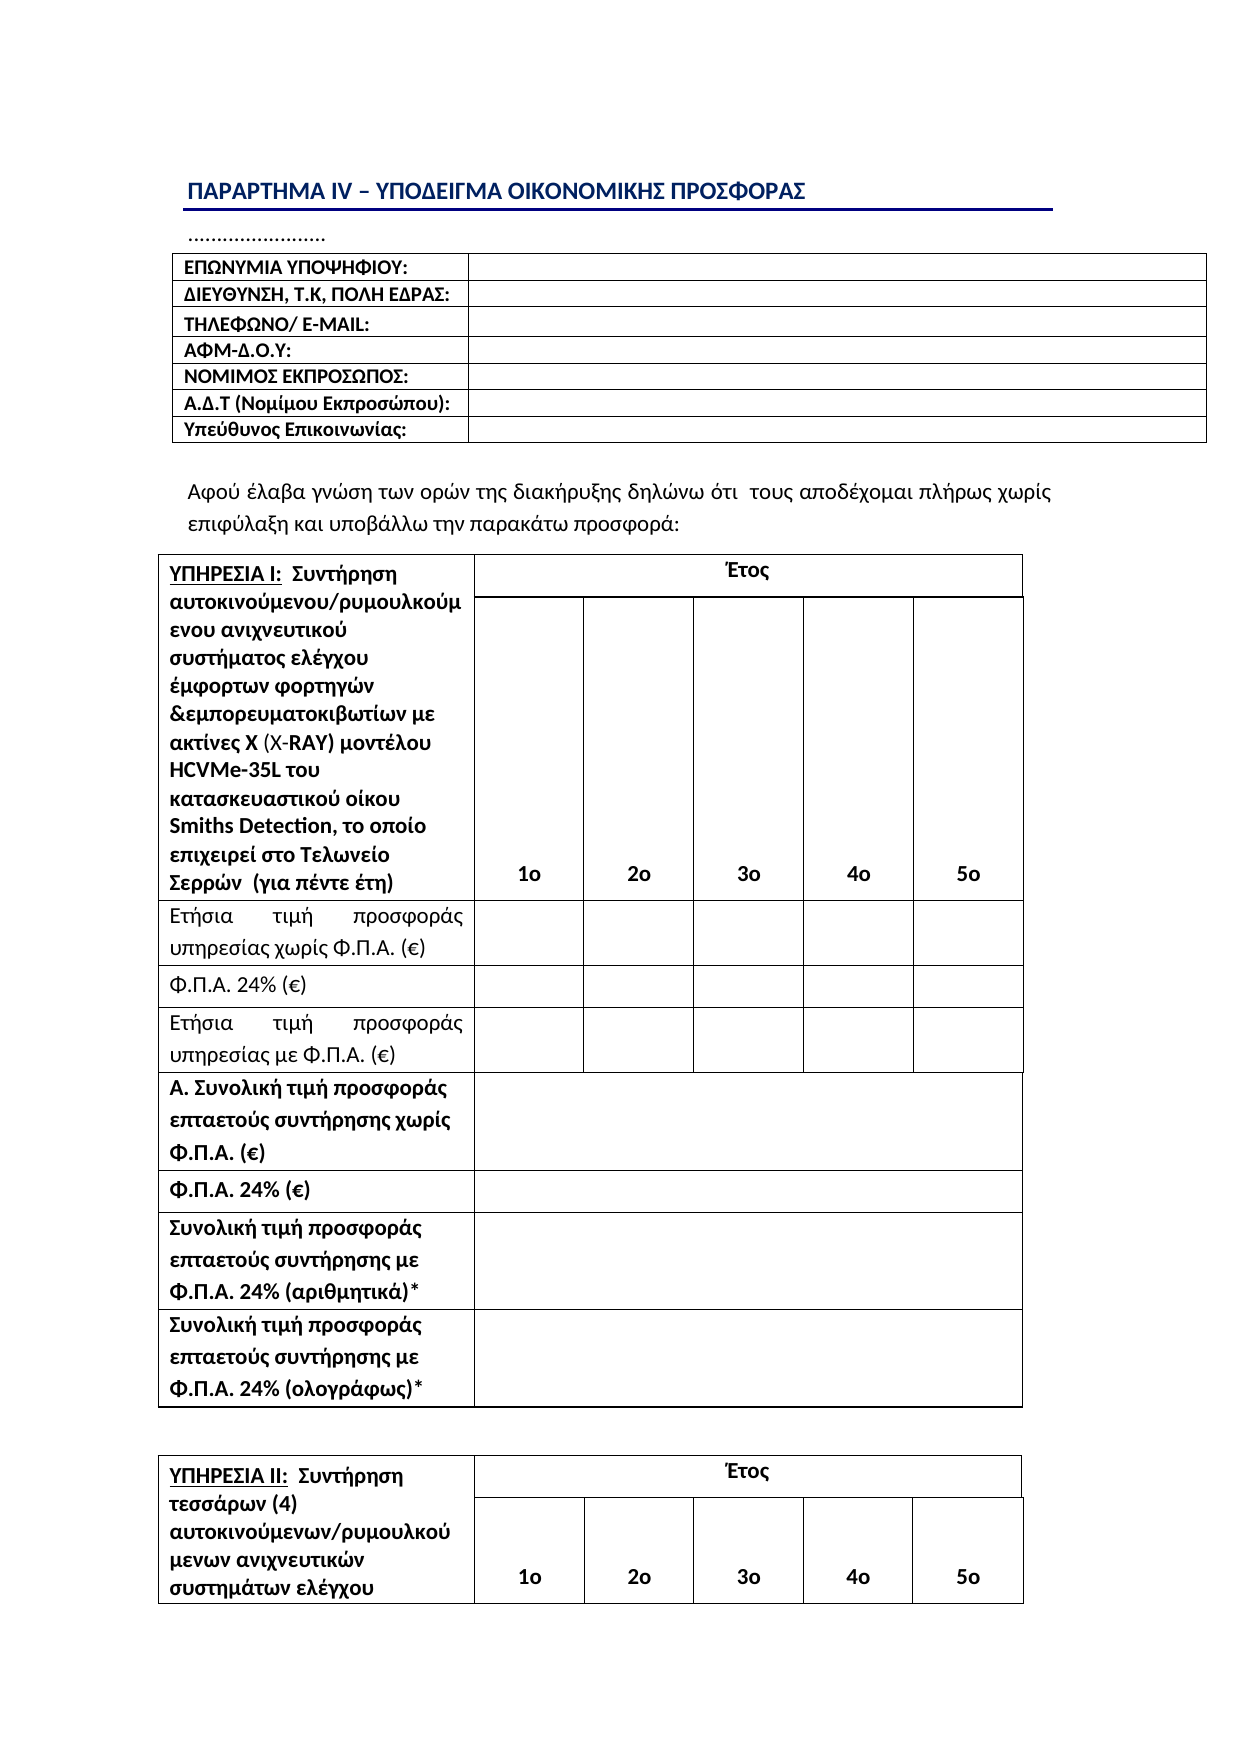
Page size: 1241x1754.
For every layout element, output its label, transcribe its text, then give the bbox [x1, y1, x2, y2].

table_cell [804, 966, 913, 1007]
table_cell [584, 966, 693, 1007]
table_cell [469, 307, 1206, 336]
table_cell Φ.Π.Α. 24% (€) [159, 966, 474, 1007]
table_cell [469, 364, 1206, 389]
table_cell [475, 1073, 1022, 1169]
table_header Έτος [475, 1456, 1021, 1497]
table_header ΥΠΗΡΕΣΙΑ ΙΙ: Συντήρηση τεσσάρων (4) αυτοκινούμενων/ρυμουλκούμενων ανιχνευτικών συστημάτων ελέγχου έμφορτων φορτηγών &εμπορευματοκιβωτίων με ακτίνες Χ (X-RAYS) μοντέλου HCVM Τ 6032 viZual του κατασκευαστικού οίκου Smiths Detection, τα οποία επιχειρούν στα Τελωνεία: Θεσσαλονίκης Α΄, Κακαβιάς, Κήπων Έβρου και Πειραιά Γ΄ (για πέντε έτη) [159, 1456, 474, 1603]
table_cell [475, 1008, 583, 1072]
table_cell [694, 1008, 803, 1072]
table_cell Φ.Π.Α. 24% (€) [159, 1171, 474, 1212]
table_cell [804, 1008, 913, 1072]
table_cell ΔΙΕΥΘΥΝΣΗ, Τ.Κ, ΠΟΛΗ ΕΔΡΑΣ: [173, 281, 468, 306]
table_cell [469, 390, 1206, 416]
table_cell [914, 966, 1023, 1007]
table_cell [584, 1008, 693, 1072]
table_cell [475, 1310, 1022, 1406]
table_cell [475, 901, 583, 965]
table_cell [914, 901, 1023, 965]
table_header ΕΠΩΝΥΜΙΑ ΥΠΟΨΗΦΙΟΥ: [173, 254, 468, 280]
table_cell ΑΦΜ-Δ.Ο.Υ: [173, 337, 468, 363]
table_cell 4ο [804, 598, 913, 900]
table_cell 5ο [913, 1498, 1023, 1603]
table_cell 1ο [475, 598, 583, 900]
table_cell [694, 966, 803, 1007]
table_cell [584, 901, 693, 965]
table_cell 1ο [475, 1498, 584, 1603]
table_cell 2ο [584, 598, 693, 900]
table_cell [475, 1171, 1022, 1212]
table_cell [475, 966, 583, 1007]
table_cell Ετήσια τιμή προσφοράς υπηρεσίας με Φ.Π.Α. (€) [159, 1008, 474, 1072]
text ........................ [187, 219, 1053, 247]
table_header [469, 254, 1206, 280]
text Αφού έλαβα γνώση των ορών της διακήρυξης δηλώνω ότι τους αποδέχομαι πλήρως χωρίς επιφύλαξη και υποβάλλω την παρακάτω προσφορά: [187, 477, 1053, 538]
table_cell Συνολική τιμή προσφοράς επταετούς συντήρησης με Φ.Π.Α. 24% (αριθμητικά)* [159, 1213, 474, 1309]
table_cell Α.Δ.Τ (Νομίμου Εκπροσώπου): [173, 390, 468, 416]
table_cell 3ο [694, 598, 803, 900]
table_cell [804, 901, 913, 965]
table_cell 3ο [694, 1498, 803, 1603]
table_cell Συνολική τιμή προσφοράς επταετούς συντήρησης με Φ.Π.Α. 24% (ολογράφως)* [159, 1310, 474, 1406]
table_cell [469, 417, 1206, 442]
table_cell Ετήσια τιμή προσφοράς υπηρεσίας χωρίς Φ.Π.Α. (€) [159, 901, 474, 965]
table_cell [469, 337, 1206, 363]
table_cell Υπεύθυνος Επικοινωνίας: [173, 417, 468, 442]
table_header ΥΠΗΡΕΣΙΑ Ι: Συντήρηση αυτοκινούμενου/ρυμουλκούμενου ανιχνευτικού συστήματος ελέγχου έμφορτων φορτηγών &εμπορευματοκιβωτίων με ακτίνες Χ (X-RAY) μοντέλου HCVMe-35L του κατασκευαστικού οίκου Smiths Detection, το οποίο επιχειρεί στο Τελωνείο Σερρών (για πέντε έτη) [159, 555, 474, 900]
table_cell ΤΗΛΕΦΩΝΟ/ Ε-ΜΑΙL: [173, 307, 468, 336]
table_cell 5ο [914, 598, 1023, 900]
table_cell 4ο [804, 1498, 912, 1603]
table_cell ΝΟΜΙΜΟΣ ΕΚΠΡΟΣΩΠΟΣ: [173, 364, 468, 389]
table_cell [469, 281, 1206, 306]
table_header Έτος [475, 555, 1022, 596]
table_cell [694, 901, 803, 965]
table_cell [914, 1008, 1023, 1072]
table_cell Α. Συνολική τιμή προσφοράς επταετούς συντήρησης χωρίς Φ.Π.Α. (€) [159, 1073, 474, 1169]
table_cell 2ο [585, 1498, 693, 1603]
subtitle ΠΑΡΑΡΤΗΜΑ ΙV – ΥΠΟΔΕΙΓΜΑ ΟΙΚΟΝΟΜΙΚΗΣ ΠΡΟΣΦΟΡΑΣ [183, 175, 1053, 208]
table_cell [475, 1213, 1022, 1309]
